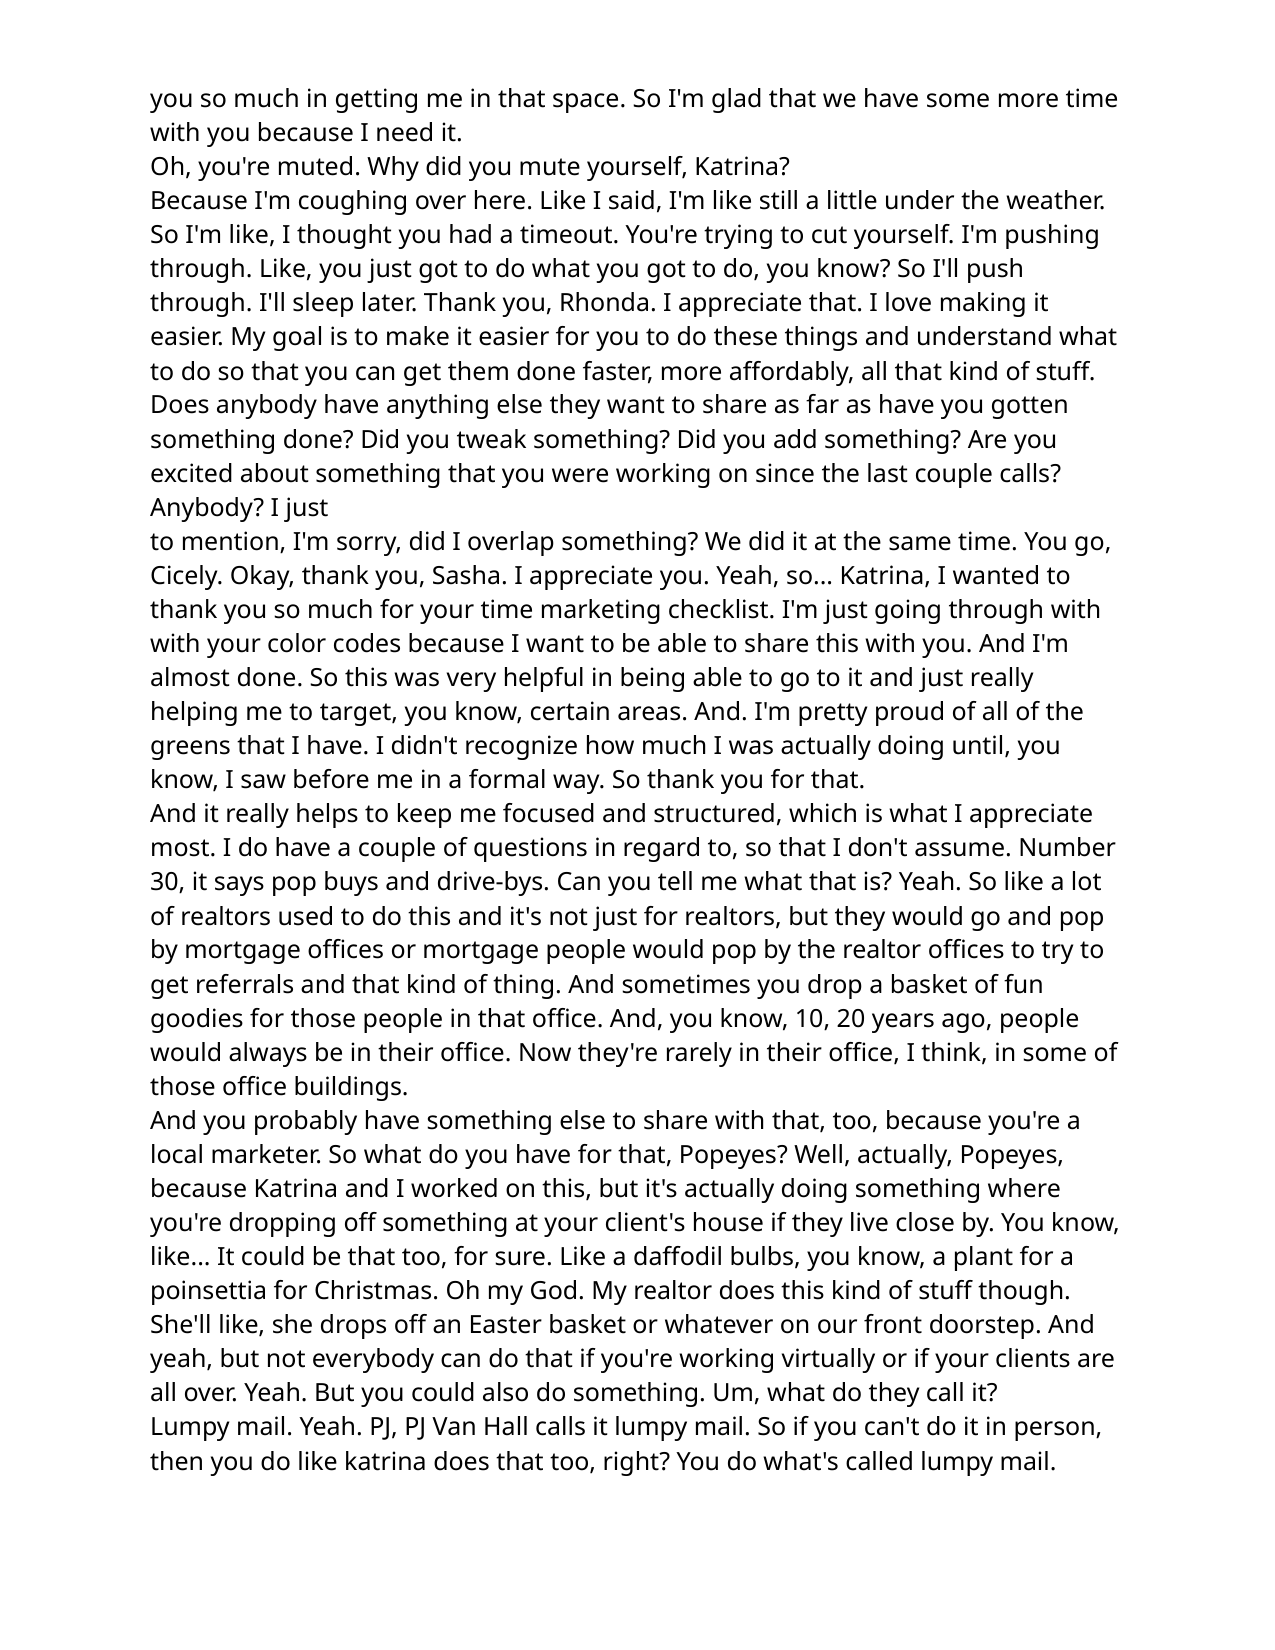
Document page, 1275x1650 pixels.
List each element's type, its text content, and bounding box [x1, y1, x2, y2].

text Oh, you're muted. Why did you mute yourself, Katrina? [150, 149, 1125, 183]
text And you probably have something else to share with that, too, because you're a local marketer. So what do you have for that, Popeyes? Well, actually, Popeyes, because Katrina and I worked on this, but it's actually doing something where you're dropping off something at your client's house if they live close by. You know, like... It could be that too, for sure. Like a daffodil bulbs, you know, a plant for a poinsettia for Christmas. Oh my God. My realtor does this kind of stuff though. She'll like, she drops off an Easter basket or whatever on our front doorstep. And yeah, but not everybody can do that if you're working virtually or if your clients are all over. Yeah. But you could also do something. Um, what do they call it? [150, 1102, 1125, 1409]
text you so much in getting me in that space. So I'm glad that we have some more time with you because I need it. [150, 81, 1125, 149]
text Because I'm coughing over here. Like I said, I'm like still a little under the weather. So I'm like, I thought you had a timeout. You're trying to cut yourself. I'm pushing through. Like, you just got to do what you got to do, you know? So I'll push through. I'll sleep later. Thank you, Rhonda. I appreciate that. I love making it easier. My goal is to make it easier for you to do these things and understand what to do so that you can get them done faster, more affordably, all that kind of stuff. Does anybody have anything else they want to share as far as have you gotten something done? Did you tweak something? Did you add something? Are you excited about something that you were working on since the last couple calls? [150, 183, 1125, 489]
text And it really helps to keep me focused and structured, which is what I appreciate most. I do have a couple of questions in regard to, so that I don't assume. Number 30, it says pop buys and drive-bys. Can you tell me what that is? Yeah. So like a lot of realtors used to do this and it's not just for realtors, but they would go and pop by mortgage offices or mortgage people would pop by the realtor offices to try to get referrals and that kind of thing. And sometimes you drop a basket of fun goodies for those people in that office. And, you know, 10, 20 years ago, people would always be in their office. Now they're rarely in their office, I think, in some of those office buildings. [150, 796, 1125, 1102]
text to mention, I'm sorry, did I overlap something? We did it at the same time. You go, Cicely. Okay, thank you, Sasha. I appreciate you. Yeah, so... Katrina, I wanted to thank you so much for your time marketing checklist. I'm just going through with with your color codes because I want to be able to share this with you. And I'm almost done. So this was very helpful in being able to go to it and just really helping me to target, you know, certain areas. And. I'm pretty proud of all of the greens that I have. I didn't recognize how much I was actually doing until, you know, I saw before me in a formal way. So thank you for that. [150, 523, 1125, 796]
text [150, 1409, 1125, 1477]
text Anybody? I just [150, 489, 1125, 523]
